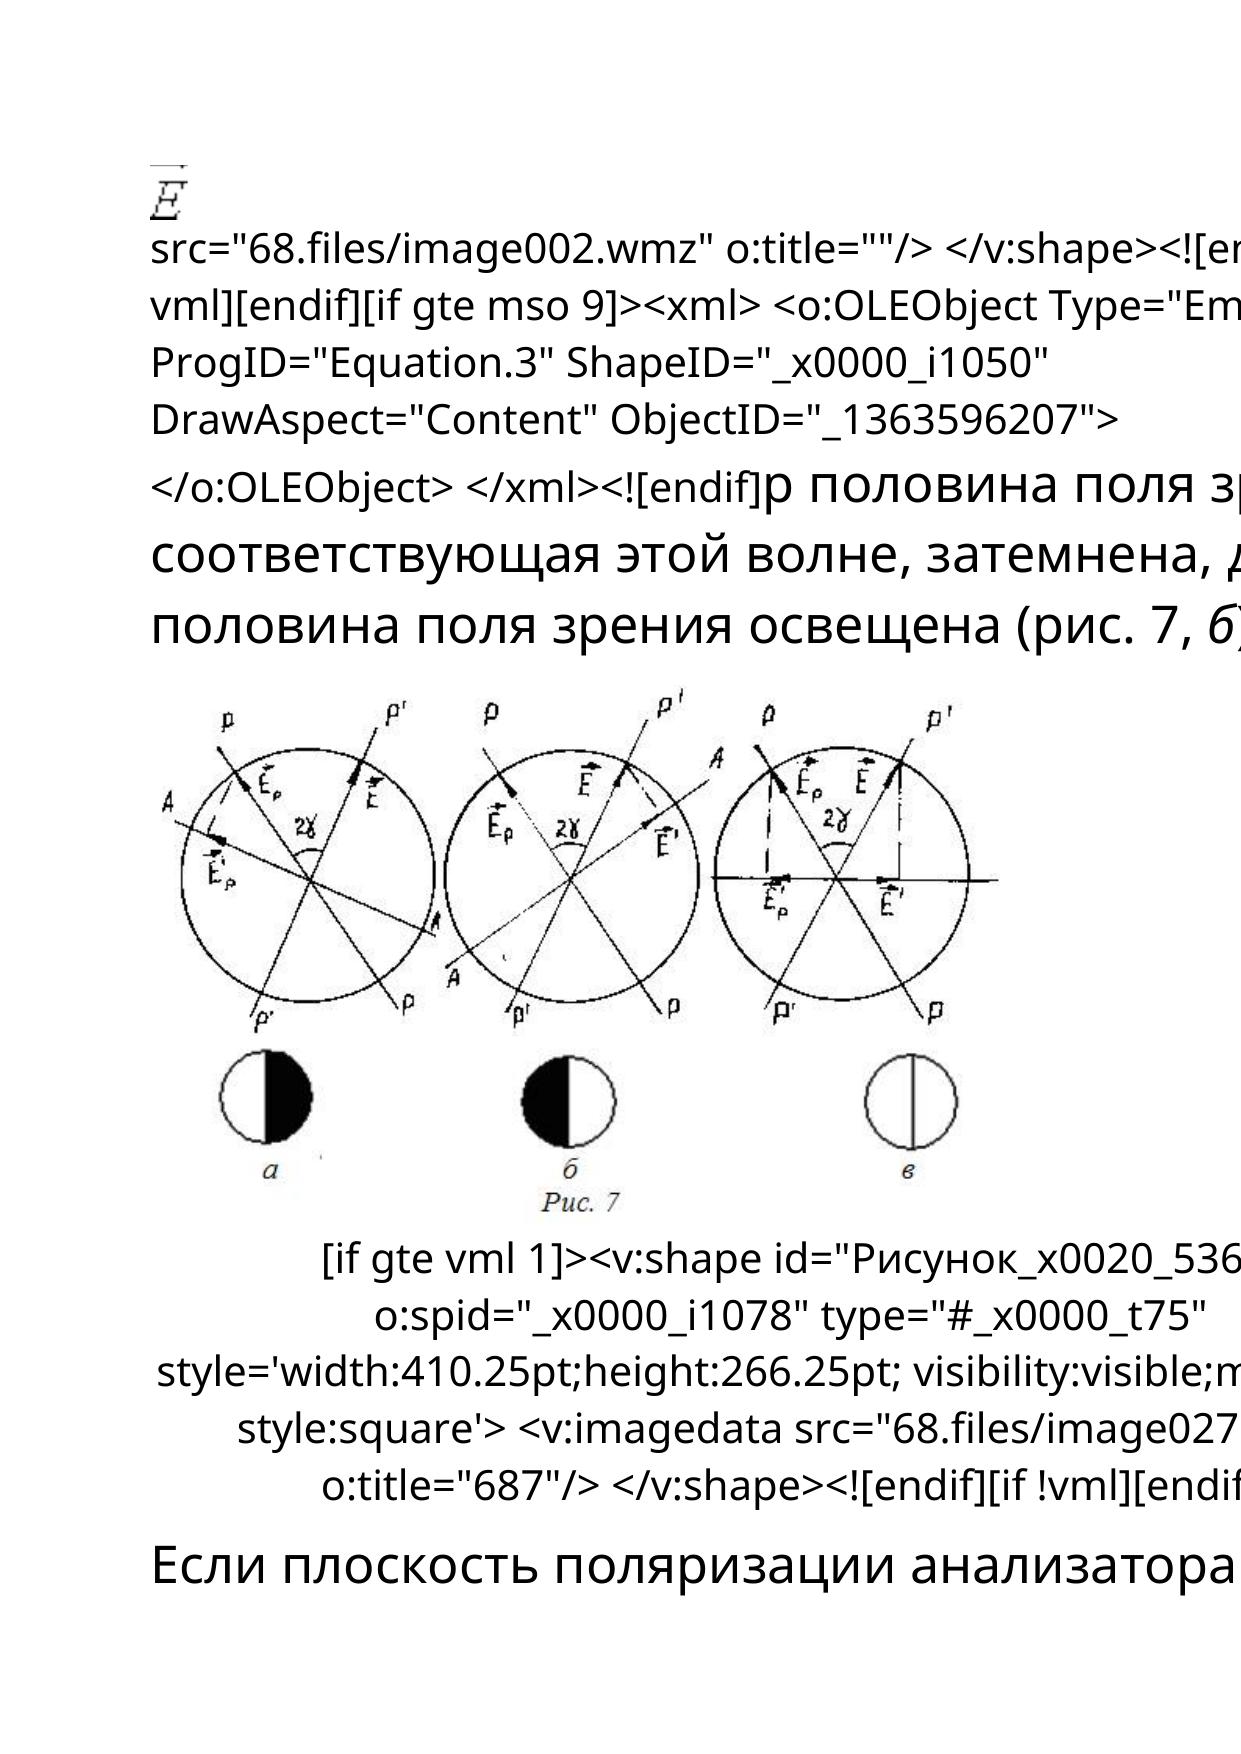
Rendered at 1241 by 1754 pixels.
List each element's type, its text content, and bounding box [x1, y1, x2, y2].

picture [150, 674, 1005, 1229]
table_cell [139, 1513, 1240, 1598]
picture [150, 165, 188, 220]
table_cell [139, 150, 1240, 659]
table_cell [if gte vml 1]><v:shape id="Рисунок_x0020_536" o:spid="_x0000_i1078" type="#_x0000_t75" style='width:410.25pt;height:266.25pt; visibility:visible;mso-wrap-style:square'> <v:imagedata src="68.files/image027.png" o:title="687"/> </v:shape><![endif][if !vml][endif] [139, 659, 1240, 1513]
